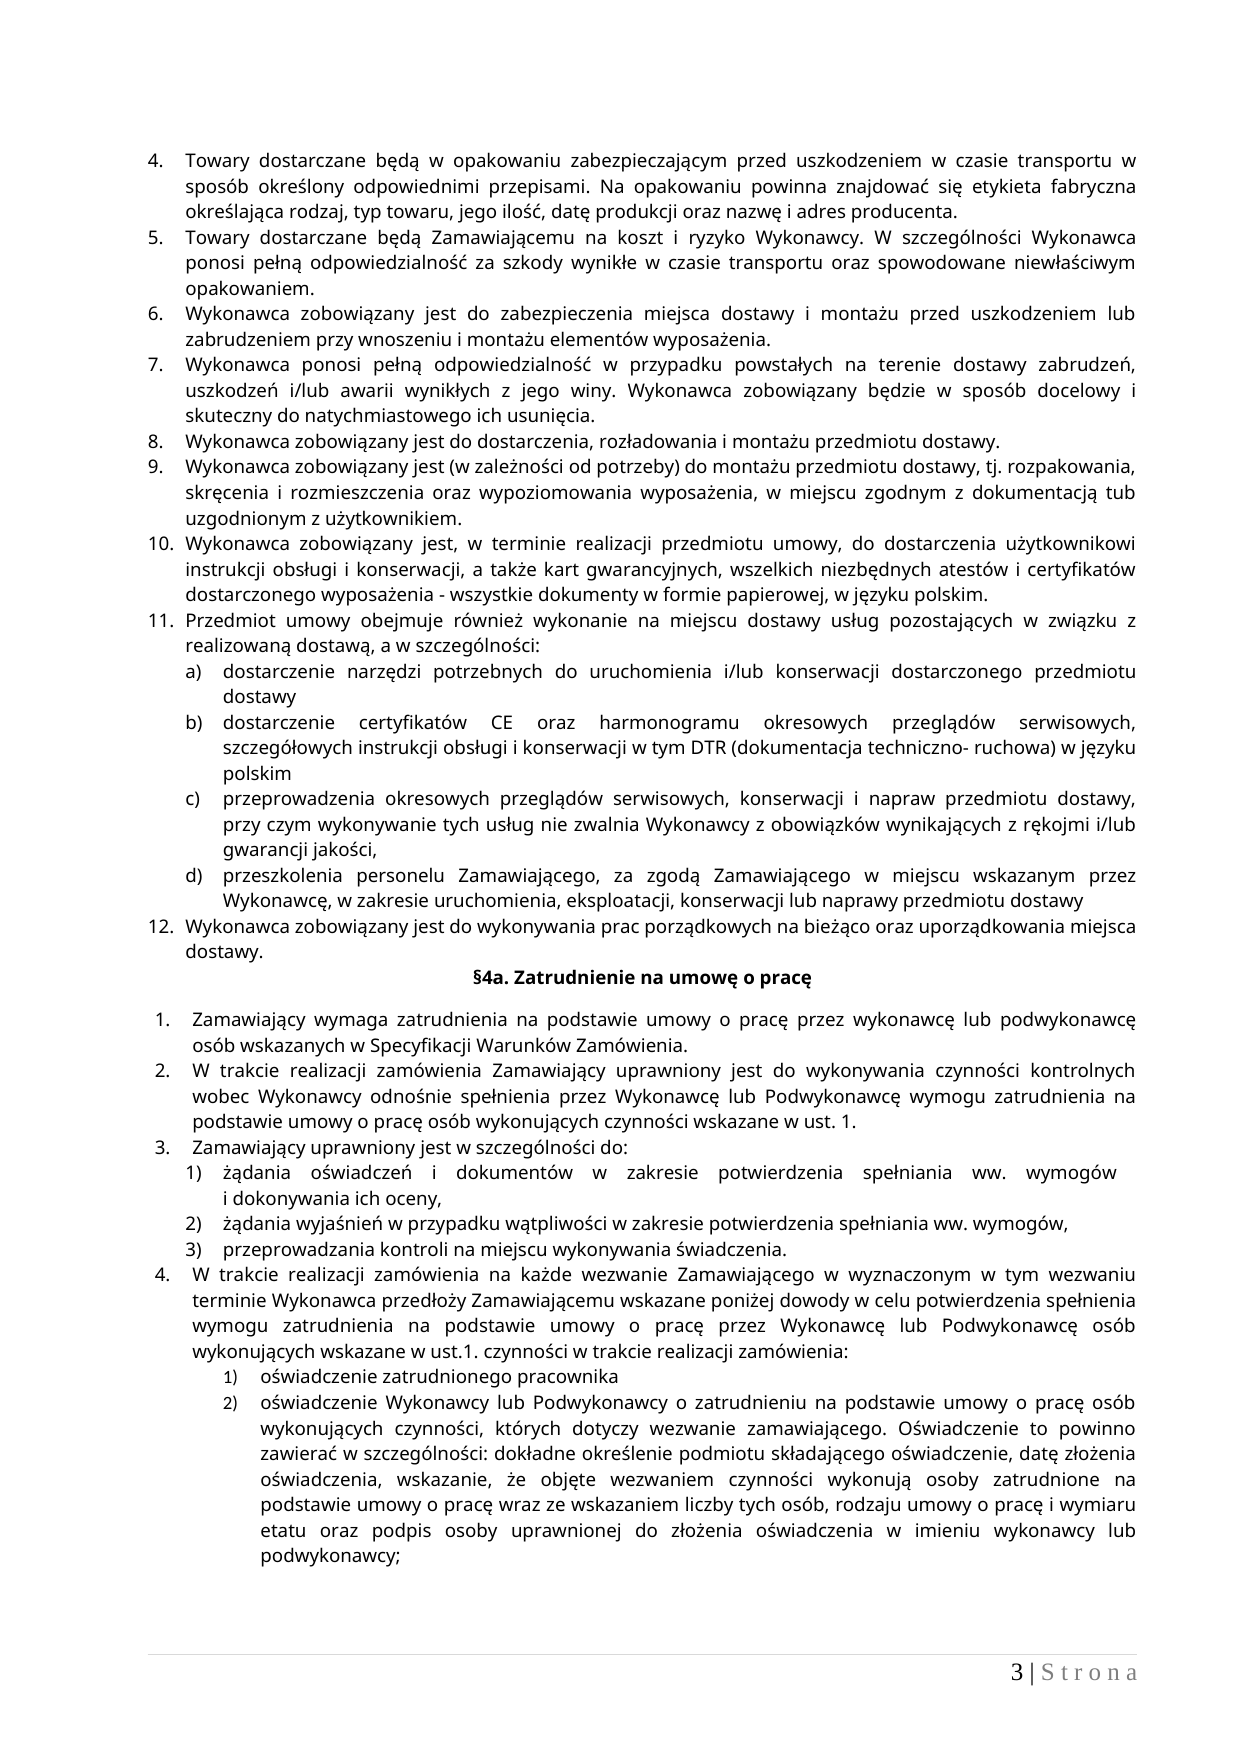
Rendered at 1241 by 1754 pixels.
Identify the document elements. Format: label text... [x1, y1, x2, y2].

list przeszkolenia personelu Zamawiającego, za zgodą Zamawiającego w miejscu wskazanym przez Wykonawcę, w zakresie uruchomienia, eksploatacji, konserwacji lub naprawy przedmiotu dostawy [185, 862, 1137, 913]
list dostarczenie certyfikatów CE oraz harmonogramu okresowych przeglądów serwisowych, szczegółowych instrukcji obsługi i konserwacji w tym DTR (dokumentacja techniczno- ruchowa) w języku polskim [185, 709, 1137, 786]
list Przedmiot umowy obejmuje również wykonanie na miejscu dostawy usług pozostających w związku z realizowaną dostawą, a w szczególności: [148, 607, 1137, 658]
list Towary dostarczane będą w opakowaniu zabezpieczającym przed uszkodzeniem w czasie transportu w sposób określony odpowiednimi przepisami. Na opakowaniu powinna znajdować się etykieta fabryczna określająca rodzaj, typ towaru, jego ilość, datę produkcji oraz nazwę i adres producenta. [148, 148, 1137, 224]
list Wykonawca zobowiązany jest do wykonywania prac porządkowych na bieżąco oraz uporządkowania miejsca dostawy. [148, 913, 1137, 964]
list dostarczenie narzędzi potrzebnych do uruchomienia i/lub konserwacji dostarczonego przedmiotu dostawy [185, 658, 1137, 709]
list Zamawiający uprawniony jest w szczególności do: [154, 1134, 1137, 1159]
list Zamawiający wymaga zatrudnienia na podstawie umowy o pracę przez wykonawcę lub podwykonawcę osób wskazanych w Specyfikacji Warunków Zamówienia. [154, 1006, 1137, 1057]
list W trakcie realizacji zamówienia Zamawiający uprawniony jest do wykonywania czynności kontrolnych wobec Wykonawcy odnośnie spełnienia przez Wykonawcę lub Podwykonawcę wymogu zatrudnienia na podstawie umowy o pracę osób wykonujących czynności wskazane w ust. 1. [154, 1057, 1137, 1134]
text §4a. Zatrudnienie na umowę o pracę [148, 964, 1137, 990]
list Towary dostarczane będą Zamawiającemu na koszt i ryzyko Wykonawcy. W szczególności Wykonawca ponosi pełną odpowiedzialność za szkody wynikłe w czasie transportu oraz spowodowane niewłaściwym opakowaniem. [148, 224, 1137, 301]
list Wykonawca zobowiązany jest do zabezpieczenia miejsca dostawy i montażu przed uszkodzeniem lub zabrudzeniem przy wnoszeniu i montażu elementów wyposażenia. [148, 301, 1137, 352]
list przeprowadzenia okresowych przeglądów serwisowych, konserwacji i napraw przedmiotu dostawy, przy czym wykonywanie tych usług nie zwalnia Wykonawcy z obowiązków wynikających z rękojmi i/lub gwarancji jakości, [185, 786, 1137, 862]
list oświadczenie zatrudnionego pracownika [223, 1364, 1137, 1389]
list przeprowadzania kontroli na miejscu wykonywania świadczenia. [185, 1236, 1137, 1262]
list W trakcie realizacji zamówienia na każde wezwanie Zamawiającego w wyznaczonym w tym wezwaniu terminie Wykonawca przedłoży Zamawiającemu wskazane poniżej dowody w celu potwierdzenia spełnienia wymogu zatrudnienia na podstawie umowy o pracę przez Wykonawcę lub Podwykonawcę osób wykonujących wskazane w ust.1. czynności w trakcie realizacji zamówienia: [154, 1262, 1137, 1364]
list Wykonawca zobowiązany jest (w zależności od potrzeby) do montażu przedmiotu dostawy, tj. rozpakowania, skręcenia i rozmieszczenia oraz wypoziomowania wyposażenia, w miejscu zgodnym z dokumentacją tub uzgodnionym z użytkownikiem. [148, 454, 1137, 530]
list żądania wyjaśnień w przypadku wątpliwości w zakresie potwierdzenia spełniania ww. wymogów, [185, 1211, 1137, 1236]
list żądania oświadczeń i dokumentów w zakresie potwierdzenia spełniania ww. wymogów i dokonywania ich oceny, [185, 1159, 1137, 1211]
list Wykonawca zobowiązany jest do dostarczenia, rozładowania i montażu przedmiotu dostawy. [148, 428, 1137, 454]
list oświadczenie Wykonawcy lub Podwykonawcy o zatrudnieniu na podstawie umowy o pracę osób wykonujących czynności, których dotyczy wezwanie zamawiającego. Oświadczenie to powinno zawierać w szczególności: dokładne określenie podmiotu składającego oświadczenie, datę złożenia oświadczenia, wskazanie, że objęte wezwaniem czynności wykonują osoby zatrudnione na podstawie umowy o pracę wraz ze wskazaniem liczby tych osób, rodzaju umowy o pracę i wymiaru etatu oraz podpis osoby uprawnionej do złożenia oświadczenia w imieniu wykonawcy lub podwykonawcy; [223, 1389, 1137, 1568]
list Wykonawca zobowiązany jest, w terminie realizacji przedmiotu umowy, do dostarczenia użytkownikowi instrukcji obsługi i konserwacji, a także kart gwarancyjnych, wszelkich niezbędnych atestów i certyfikatów dostarczonego wyposażenia - wszystkie dokumenty w formie papierowej, w języku polskim. [148, 530, 1137, 607]
list Wykonawca ponosi pełną odpowiedzialność w przypadku powstałych na terenie dostawy zabrudzeń, uszkodzeń i/lub awarii wynikłych z jego winy. Wykonawca zobowiązany będzie w sposób docelowy i skuteczny do natychmiastowego ich usunięcia. [148, 352, 1137, 428]
